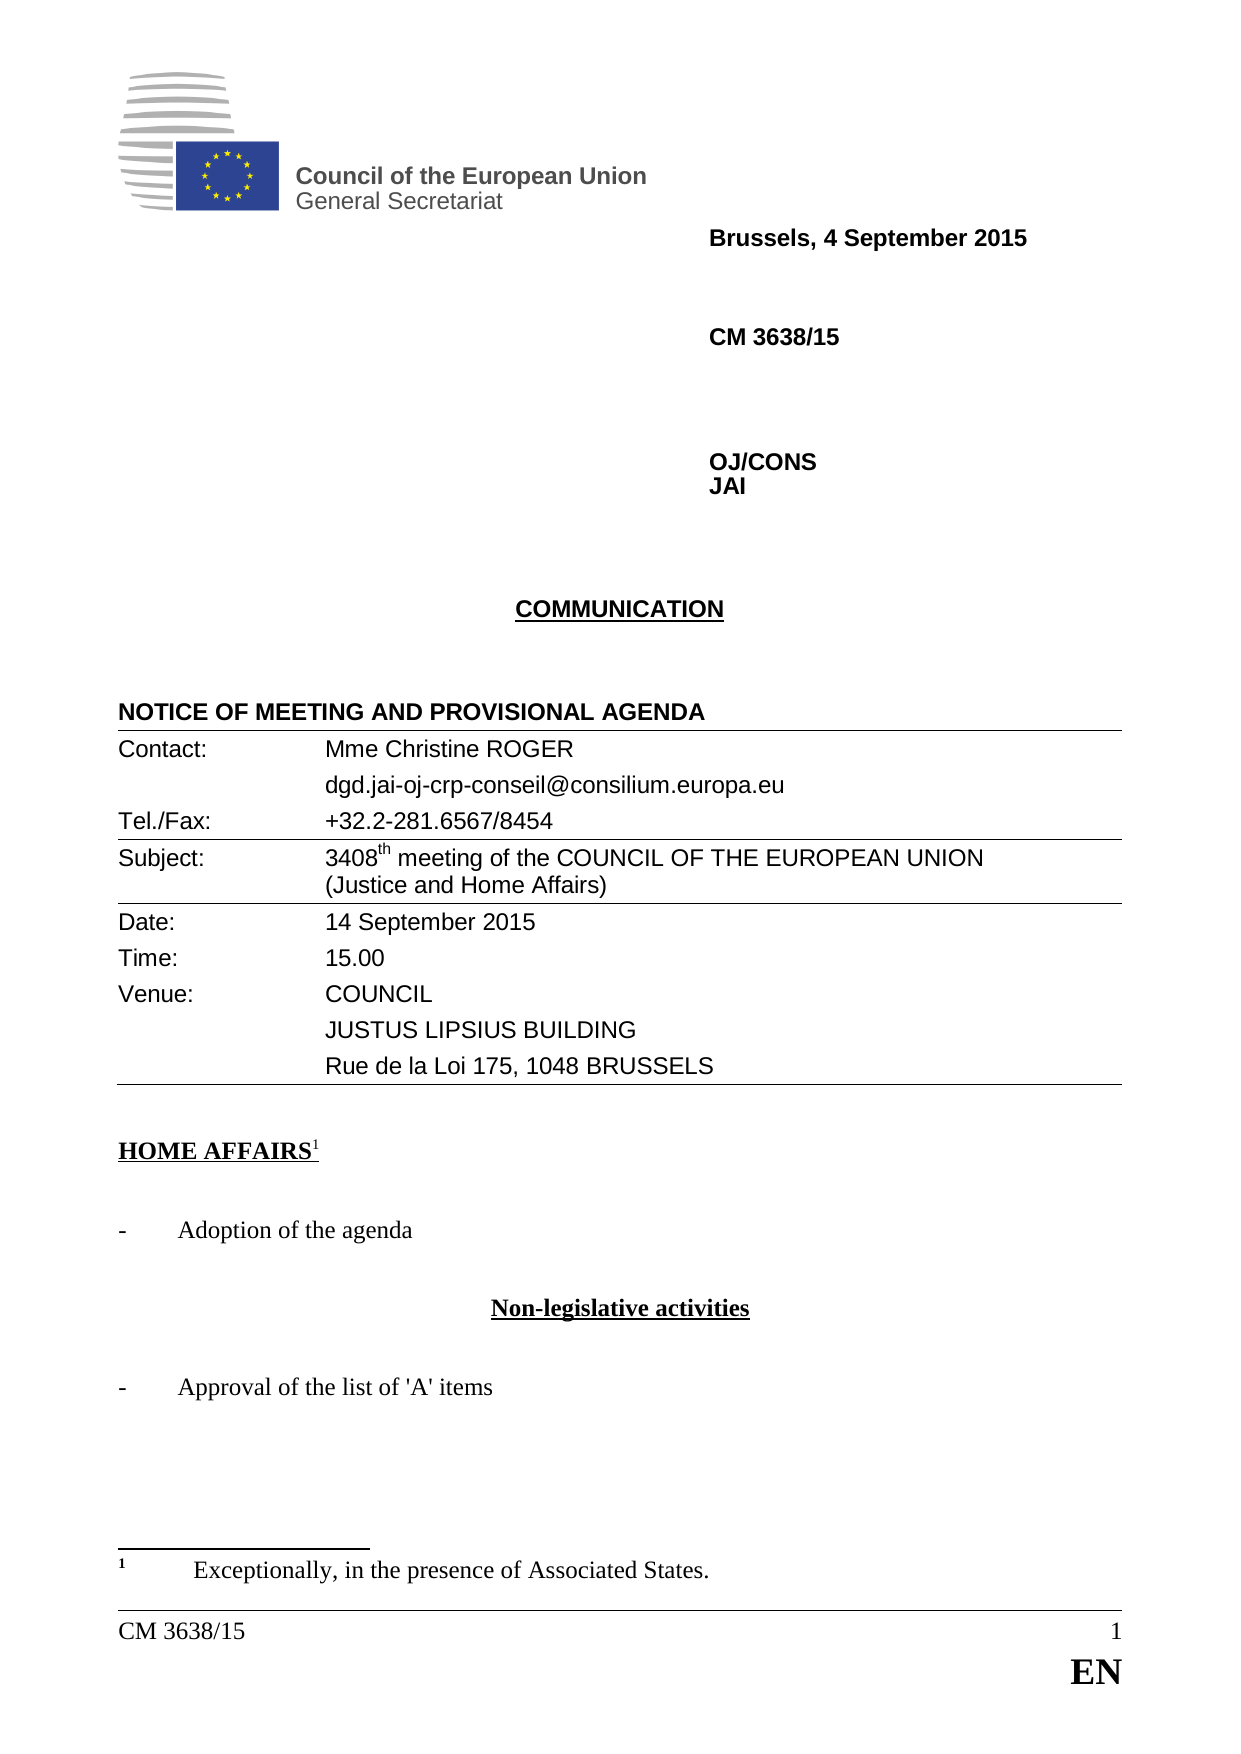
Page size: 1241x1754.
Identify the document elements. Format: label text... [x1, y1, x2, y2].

text HOME AFFAIRS [118, 1136, 1122, 1165]
text - Approval of the list of 'A' items [118, 1372, 1122, 1401]
text - Adoption of the agenda [118, 1215, 1122, 1243]
text Non-legislative activities [118, 1293, 1122, 1322]
